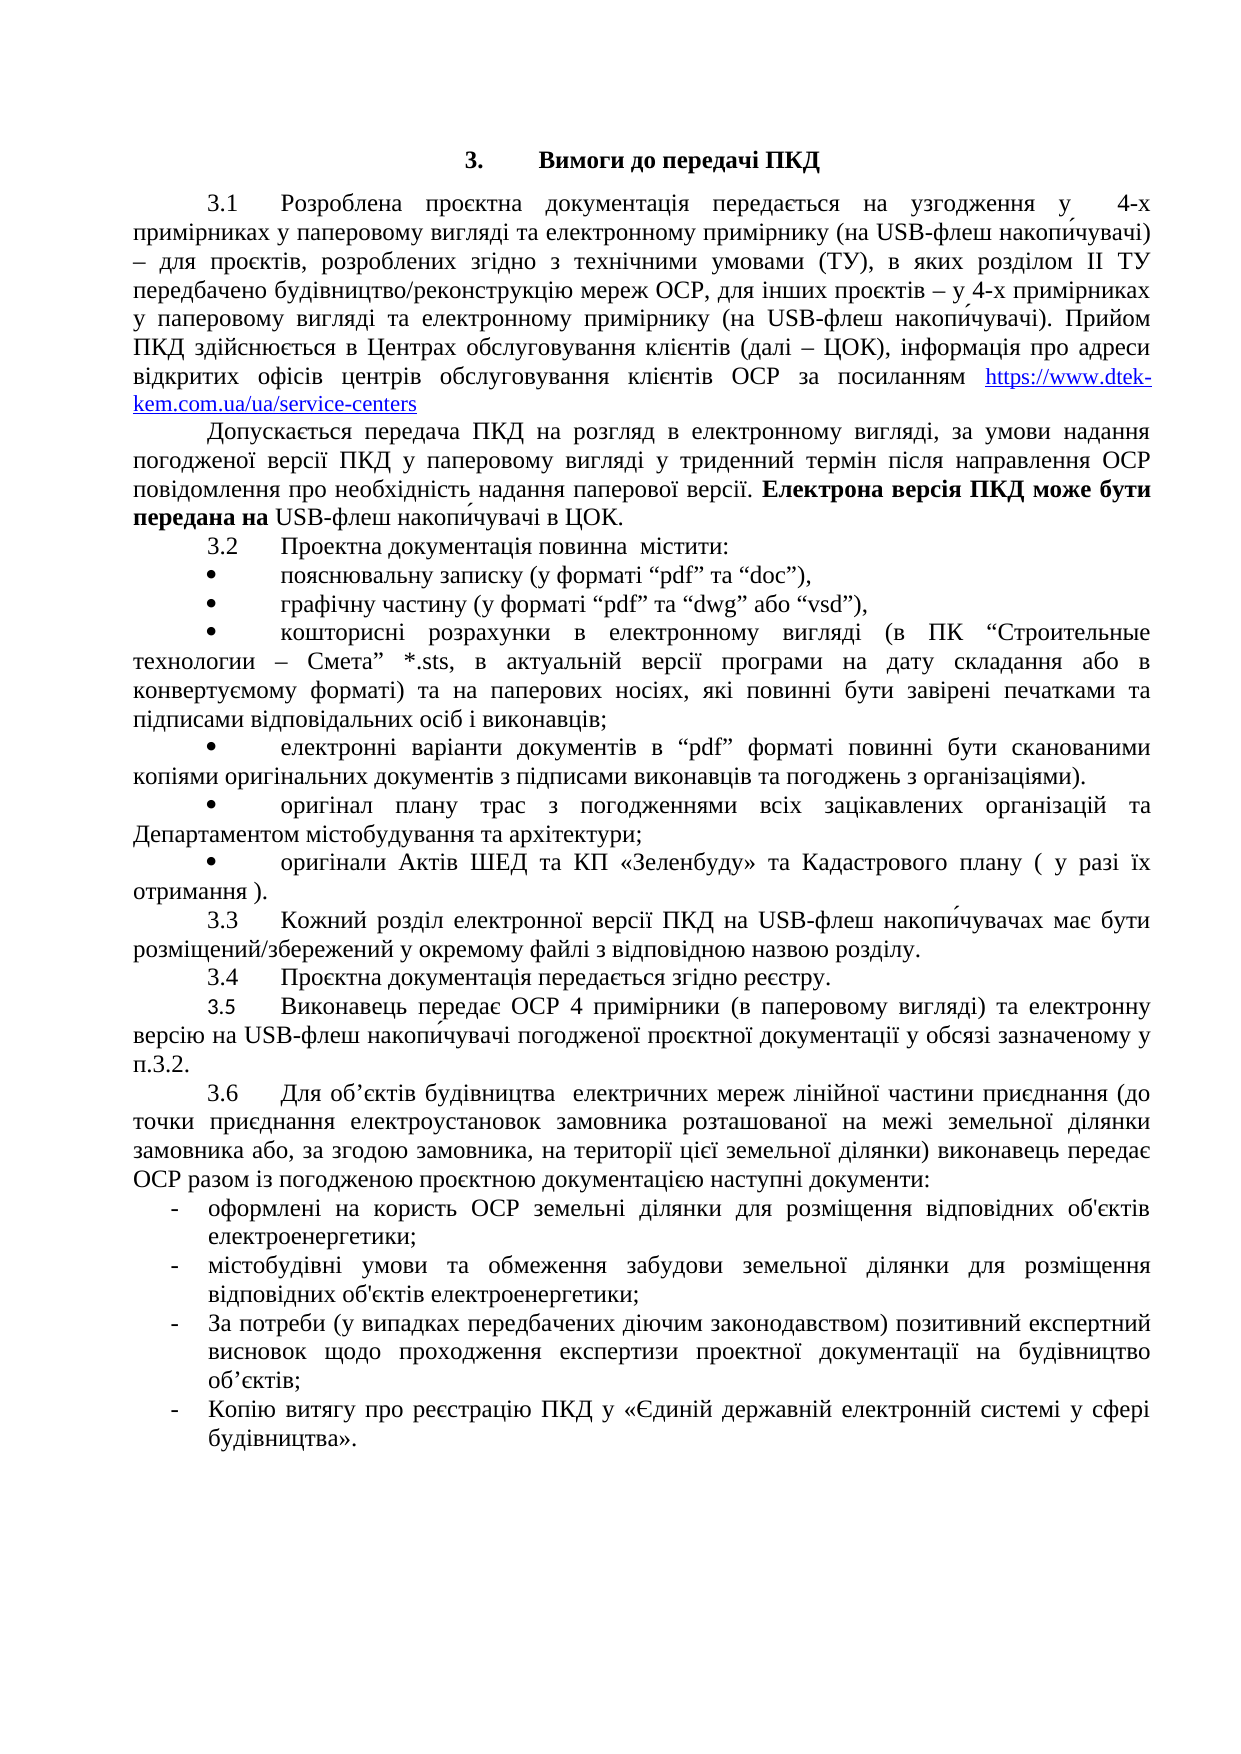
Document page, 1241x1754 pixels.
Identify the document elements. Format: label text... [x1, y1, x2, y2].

list Для об’єктів будівництва електричних мереж лінійної частини приєднання (до точки приєднання електроустановок замовника розташованої на межі земельної ділянки замовника або, за згодою замовника, на території цієї земельної ділянки) виконавець передає ОСР разом із погодженою проєктною документацією наступні документи: [133, 1078, 1152, 1193]
list оригінал плану трас з погодженнями всіх зацікавлених організацій та Департаментом містобудування та архітектури; [133, 790, 1152, 847]
list Кожний розділ електронної версії ПКД на USB-флеш накопи́чувачах має бути розміщений/збережений у окремому файлі з відповідною назвою розділу. [133, 905, 1152, 962]
list Розроблена проєктна документація передається на узгодження у 4-х примірниках у паперовому вигляді та електронному примірнику (на USB-флеш накопи́чувачі) – для проєктів, розроблених згідно з технічними умовами (ТУ), в яких розділом ІІ ТУ передбачено будівництво/реконструкцію мереж ОСР, для інших проєктів – у 4-х примірниках у паперовому вигляді та електронному примірнику (на USB-флеш накопи́чувачі). Прийом ПКД здійснюється в Центрах обслуговування клієнтів (далі – ЦОК), інформація про адреси відкритих офісів центрів обслуговування клієнтів ОСР за посиланням https://www.dtek-kem.com.ua/ua/service-centers [133, 188, 1152, 416]
list За потреби (у випадках передбачених діючим законодавством) позитивний експертний висновок щодо проходження експертизи проектної документації на будівництво об’єктів; [170, 1308, 1152, 1394]
list кошторисні розрахунки в електронному вигляді (в ПК “Строительные технологии – Смета” *.sts, в актуальній версії програми на дату складання або в конвертуємому форматі) та на паперових носіях, які повинні бути завірені печатками та підписами відповідальних осіб і виконавців; [133, 617, 1152, 732]
list Копію витягу про реєстрацію ПКД у «Єдиній державній електронній системі у сфері будівництва». [170, 1394, 1152, 1451]
list пояснювальну записку (у форматі “pdf” та “doc”), [133, 560, 1152, 589]
list електронні варіанти документів в “pdf” форматі повинні бути сканованими копіями оригінальних документів з підписами виконавців та погоджень з організаціями). [133, 732, 1152, 790]
list графічну частину (у форматі “pdf” та “dwg” або “vsd”), [133, 589, 1152, 617]
list оформлені на користь ОСР земельні ділянки для розміщення відповідних об'єктів електроенергетики; [170, 1193, 1152, 1250]
text Допускається передача ПКД на розгляд в електронному вигляді, за умови надання погодженої версії ПКД у паперовому вигляді у триденний термін після направлення ОСР повідомлення про необхідність надання паперової версії. Електрона версія ПКД може бути передана на USB-флеш накопи́чувачі в ЦОК. [133, 416, 1152, 531]
list Проектна документація повинна містити: [133, 531, 1152, 560]
list Проєктна документація передається згідно реєстру. [133, 962, 1152, 991]
list оригінали Актів ШЕД та КП «Зеленбуду» та Кадастрового плану ( у разі їх отримання ). [133, 847, 1152, 905]
list Вимоги до передачі ПКД [133, 145, 1152, 174]
list Виконавець передає ОСР 4 примірники (в паперовому вигляді) та електронну версію на USB-флеш накопи́чувачі погодженої проєктної документації у обсязі зазначеному у п.3.2. [133, 991, 1152, 1078]
list містобудівні умови та обмеження забудови земельної ділянки для розміщення відповідних об'єктів електроенергетики; [170, 1250, 1152, 1308]
